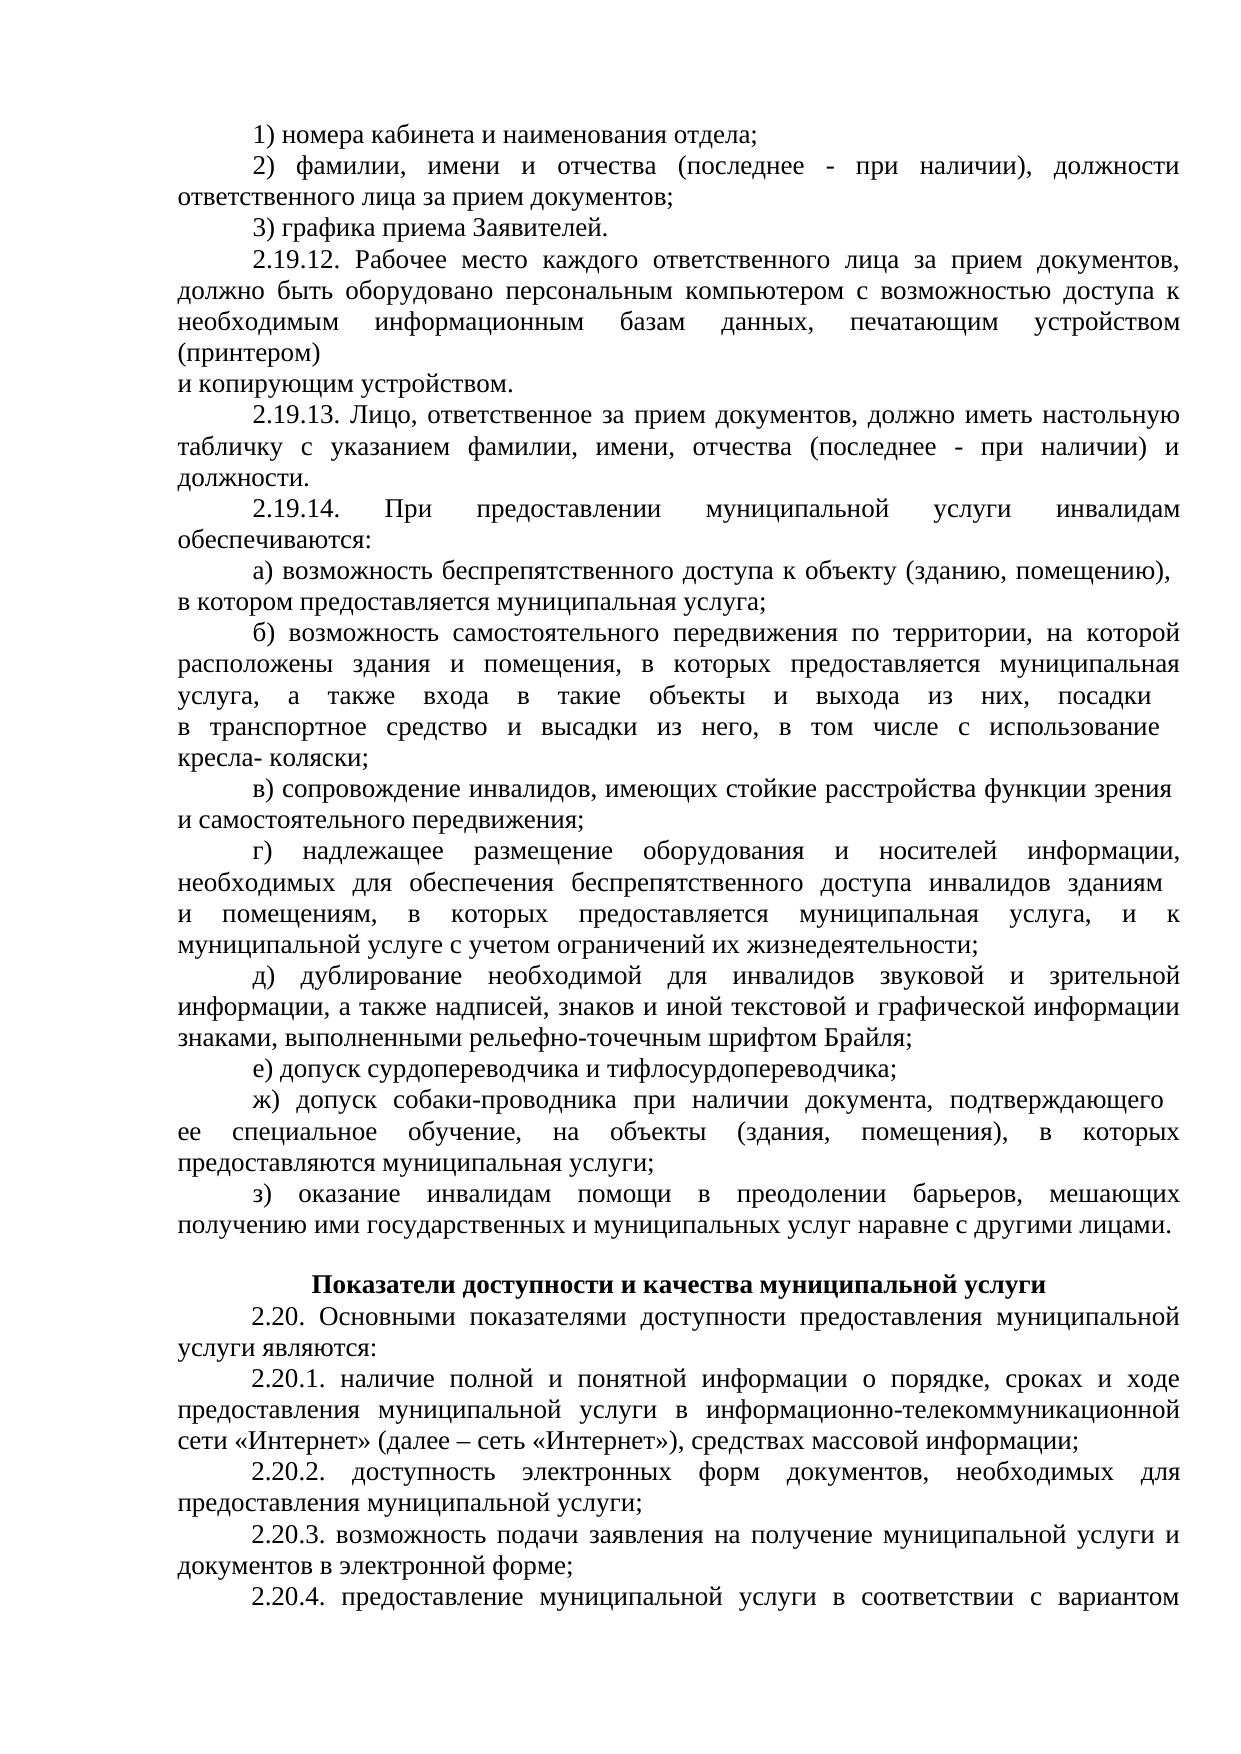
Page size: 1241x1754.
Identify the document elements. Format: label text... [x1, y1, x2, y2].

text а) возможность беспрепятственного доступа к объекту (зданию, помещению), в котором предоставляется муниципальная услуга; [177, 554, 1181, 616]
text Показатели доступности и качества муниципальной услуги [177, 1268, 1181, 1300]
text 2.19.13. Лицо, ответственное за прием документов, должно иметь настольную табличку с указанием фамилии, имени, отчества (последнее - при наличии) и должности. [177, 398, 1181, 492]
text з) оказание инвалидам помощи в преодолении барьеров, мешающих получению ими государственных и муниципальных услуг наравне с другими лицами. [177, 1177, 1181, 1239]
text 1) номера кабинета и наименования отдела; [177, 118, 1181, 149]
text 2.20.1. наличие полной и понятной информации о порядке, сроках и ходе предоставления муниципальной услуги в информационно-телекоммуникационной сети «Интернет» (далее – сеть «Интернет»), средствах массовой информации; [177, 1362, 1181, 1455]
text д) дублирование необходимой для инвалидов звуковой и зрительной информации, а также надписей, знаков и иной текстовой и графической информации знаками, выполненными рельефно-точечным шрифтом Брайля; [177, 959, 1181, 1052]
text в) сопровождение инвалидов, имеющих стойкие расстройства функции зрения и самостоятельного передвижения; [177, 772, 1181, 834]
text е) допуск сурдопереводчика и тифлосурдопереводчика; [177, 1052, 1181, 1084]
text г) надлежащее размещение оборудования и носителей информации, необходимых для обеспечения беспрепятственного доступа инвалидов зданиям и помещениям, в которых предоставляется муниципальная услуга, и к муниципальной услуге с учетом ограничений их жизнедеятельности; [177, 834, 1181, 959]
text 2) фамилии, имени и отчества (последнее - при наличии), должности ответственного лица за прием документов; [177, 149, 1181, 212]
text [177, 1580, 1181, 1611]
text 2.19.12. Рабочее место каждого ответственного лица за прием документов, должно быть оборудовано персональным компьютером с возможностью доступа к необходимым информационным базам данных, печатающим устройством (принтером) и копирующим устройством. [177, 243, 1181, 398]
text 2.20.3. возможность подачи заявления на получение муниципальной услуги и документов в электронной форме; [177, 1518, 1181, 1580]
text б) возможность самостоятельного передвижения по территории, на которой расположены здания и помещения, в которых предоставляется муниципальная услуга, а также входа в такие объекты и выхода из них, посадки в транспортное средство и высадки из него, в том числе с использование кресла- коляски; [177, 616, 1181, 772]
text ж) допуск собаки-проводника при наличии документа, подтверждающего ее специальное обучение, на объекты (здания, помещения), в которых предоставляются муниципальная услуги; [177, 1084, 1181, 1177]
text 3) графика приема Заявителей. [177, 212, 1181, 243]
text 2.20. Основными показателями доступности предоставления муниципальной услуги являются: [177, 1300, 1181, 1362]
text 2.19.14. При предоставлении муниципальной услуги инвалидам обеспечиваются: [177, 492, 1181, 554]
text 2.20.2. доступность электронных форм документов, необходимых для предоставления муниципальной услуги; [177, 1455, 1181, 1518]
